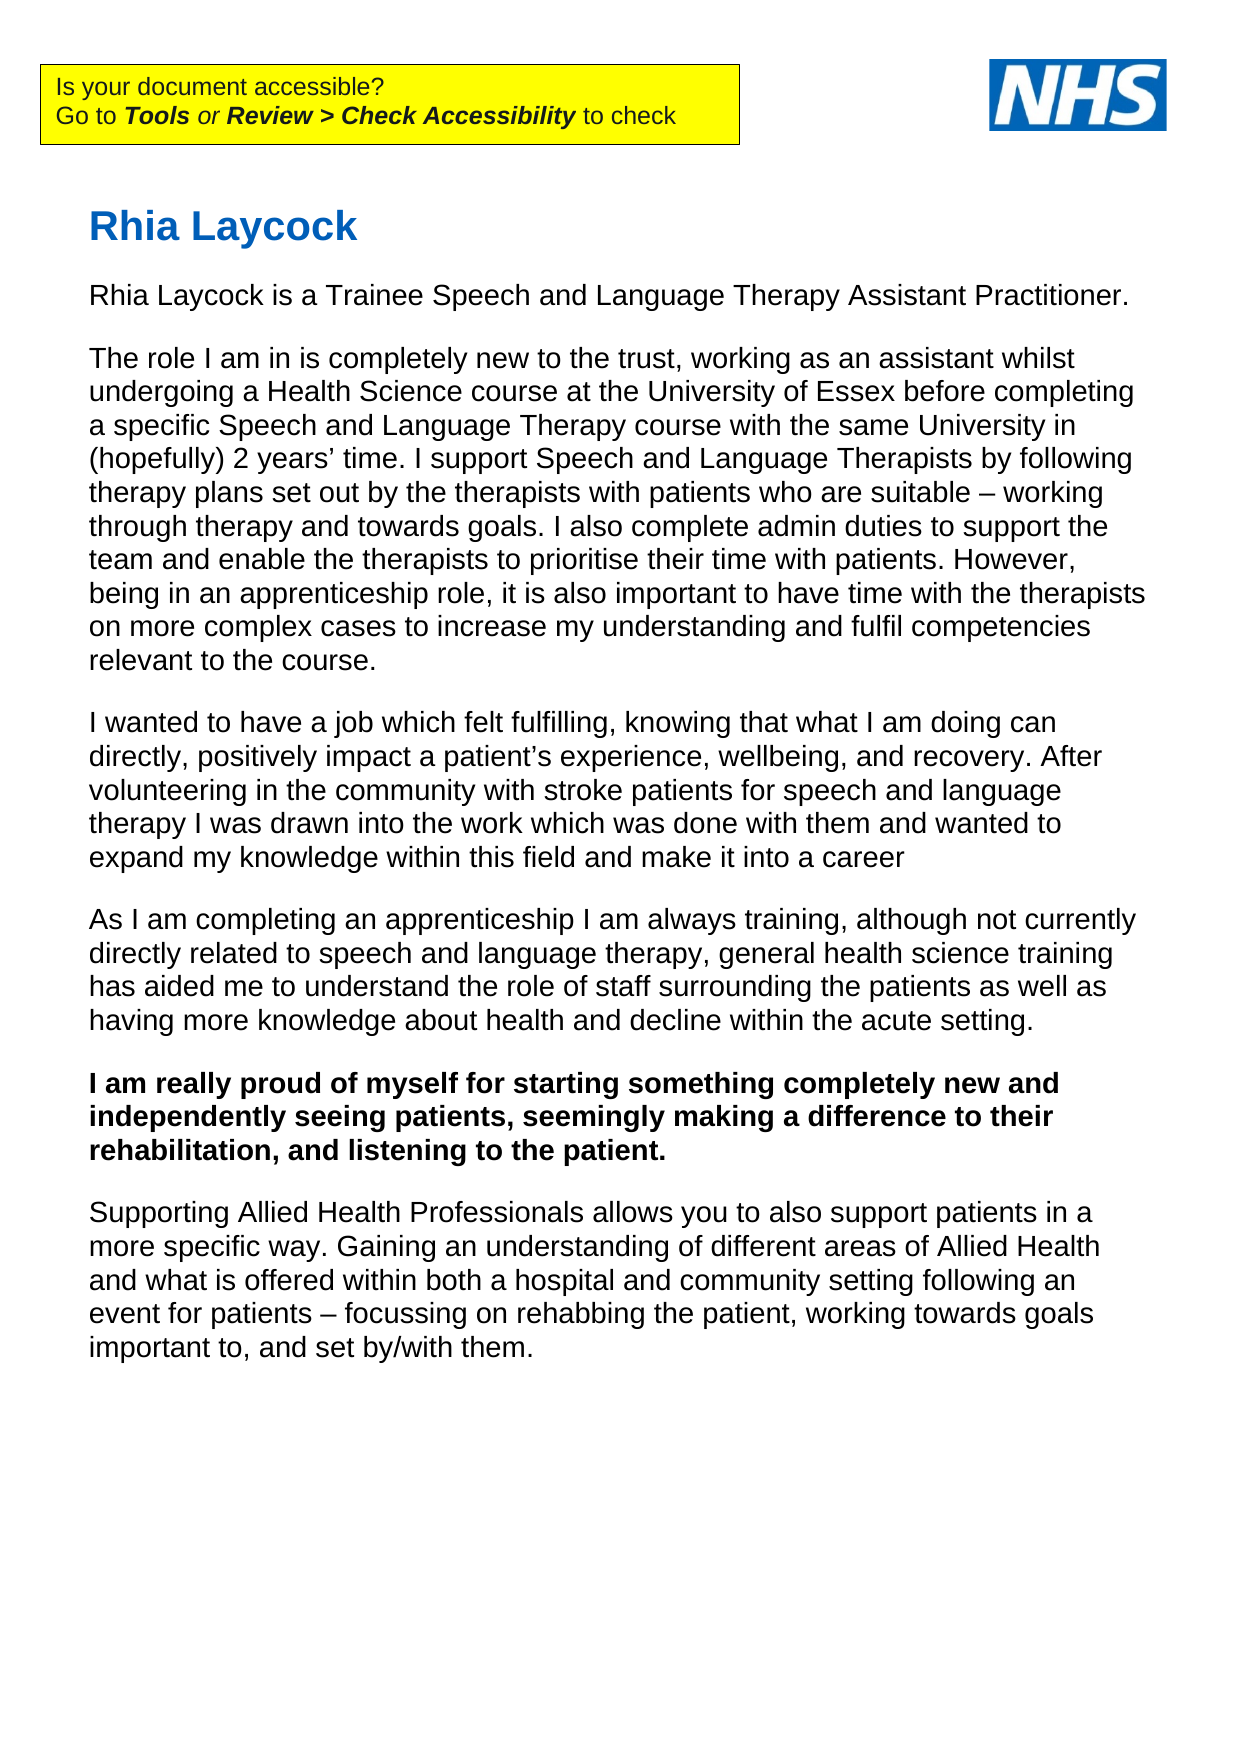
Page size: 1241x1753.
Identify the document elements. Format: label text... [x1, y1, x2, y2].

subtitle Rhia Laycock is a Trainee Speech and Language Therapy Assistant Practitioner. [89, 278, 1152, 312]
subtitle Supporting Allied Health Professionals allows you to also support patients in a more specific way. Gaining an understanding of different areas of Allied Health and what is offered within both a hospital and community setting following an event for patients – focussing on rehabbing the patient, working towards goals important to, and set by/with them. [89, 1195, 1152, 1363]
subtitle Rhia Laycock [89, 201, 1152, 249]
subtitle As I am completing an apprenticeship I am always training, although not currently directly related to speech and language therapy, general health science training has aided me to understand the role of staff surrounding the patients as well as having more knowledge about health and decline within the acute setting. [89, 902, 1152, 1036]
subtitle I wanted to have a job which felt fulfilling, knowing that what I am doing can directly, positively impact a patient’s experience, wellbeing, and recovery. After volunteering in the community with stroke patients for speech and language therapy I was drawn into the work which was done with them and wanted to expand my knowledge within this field and make it into a career [89, 705, 1152, 873]
picture [989, 59, 1167, 131]
subtitle The role I am in is completely new to the trust, working as an assistant whilst undergoing a Health Science course at the University of Essex before completing a specific Speech and Language Therapy course with the same University in (hopefully) 2 years’ time. I support Speech and Language Therapists by following therapy plans set out by the therapists with patients who are suitable – working through therapy and towards goals. I also complete admin duties to support the team and enable the therapists to prioritise their time with patients. However, being in an apprenticeship role, it is also important to have time with the therapists on more complex cases to increase my understanding and fulfil competencies relevant to the course. [89, 341, 1152, 676]
subtitle I am really proud of myself for starting something completely new and independently seeing patients, seemingly making a difference to their rehabilitation, and listening to the patient. [89, 1066, 1152, 1166]
